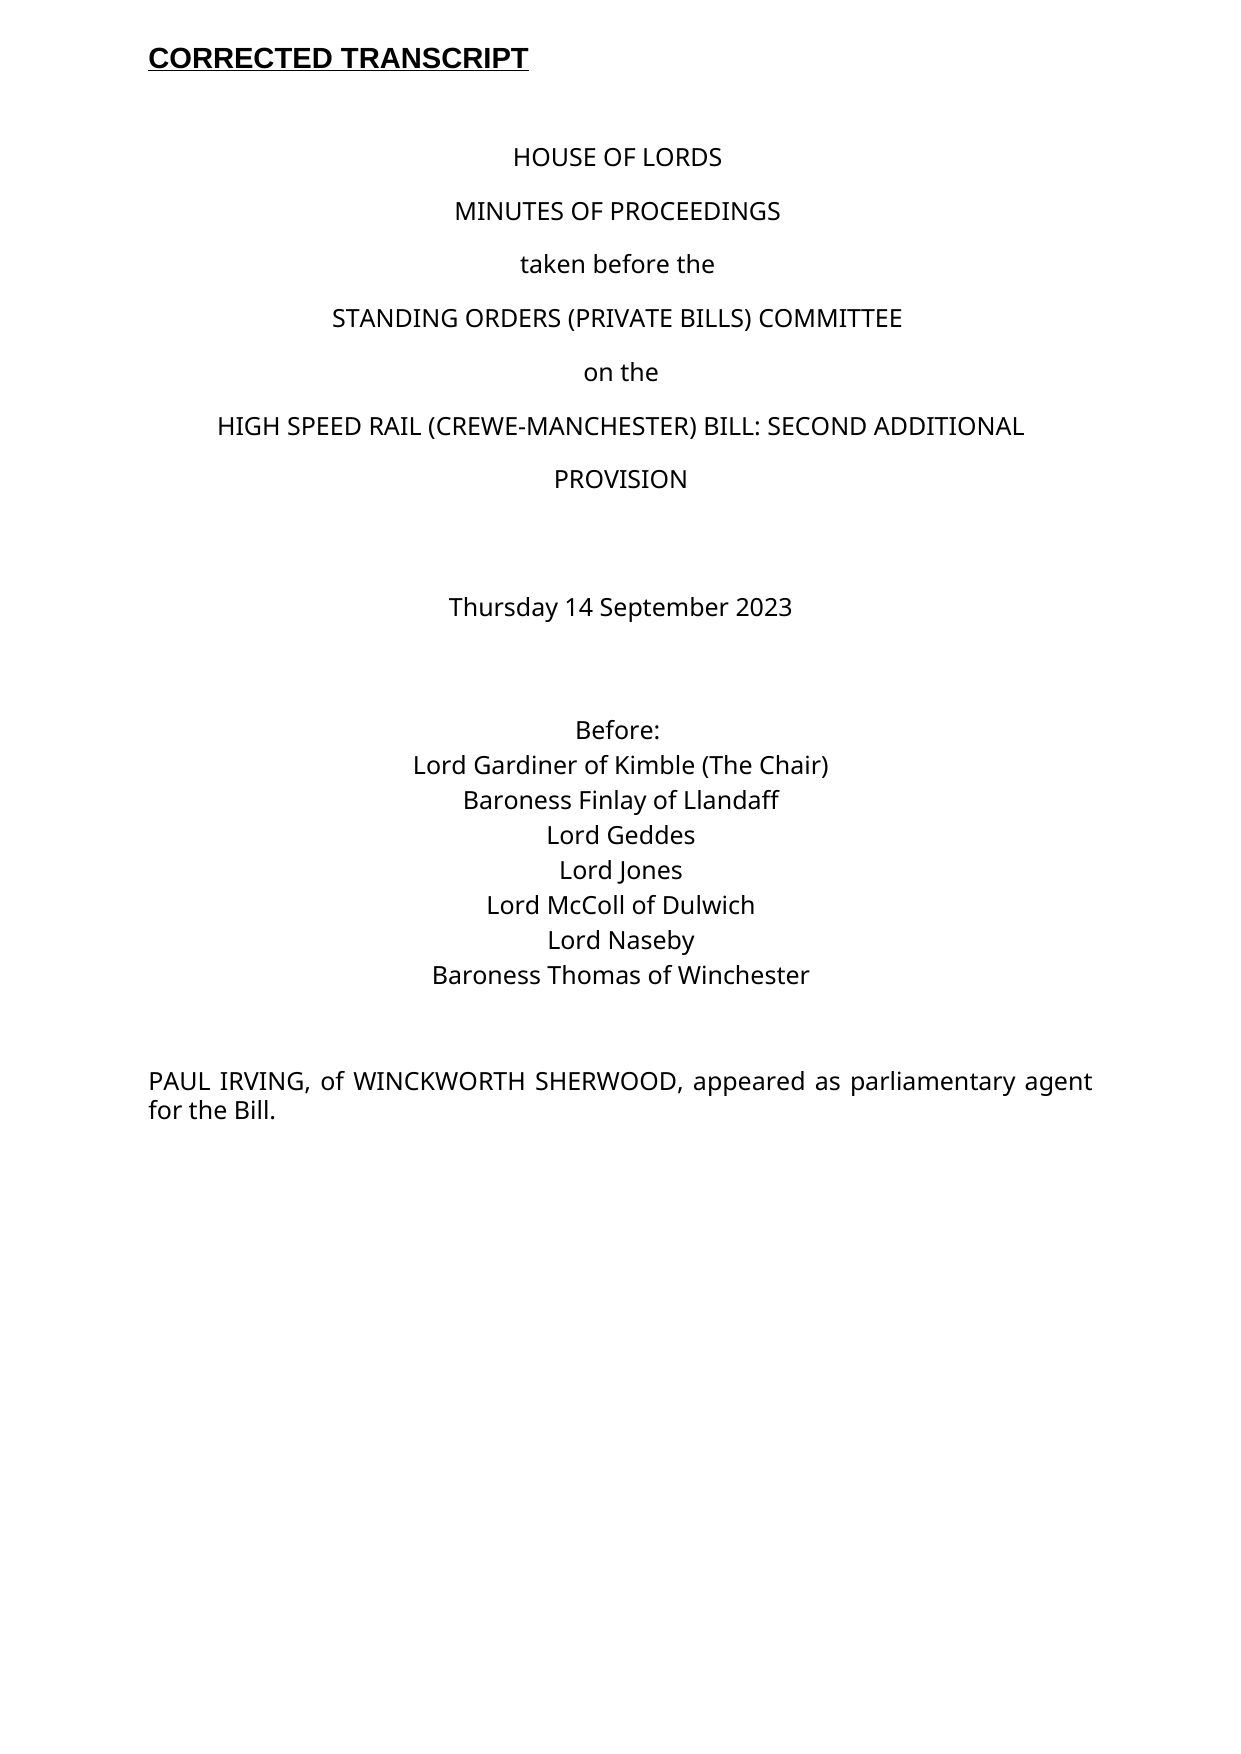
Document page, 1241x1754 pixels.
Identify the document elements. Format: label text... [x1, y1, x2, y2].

text HOUSE OF LORDS MINUTES OF PROCEEDINGS taken before the STANDING ORDERS (PRIVATE BILLS) COMMITTEE on the HIGH SPEED RAIL (CREWE-MANCHESTER) BILL: SECOND ADDITIONAL PROVISION [148, 123, 1093, 499]
text Thursday 14 September 2023 [148, 588, 1093, 623]
text PAUL IRVING, of WINCKWORTH SHERWOOD, appeared as parliamentary agent for the Bill. [148, 1068, 1093, 1126]
text Before: Lord Gardiner of Kimble (The Chair) Baroness Finlay of Llandaff Lord Geddes Lord Jones Lord McColl of Dulwich Lord Naseby Baroness Thomas of Winchester [148, 712, 1093, 992]
